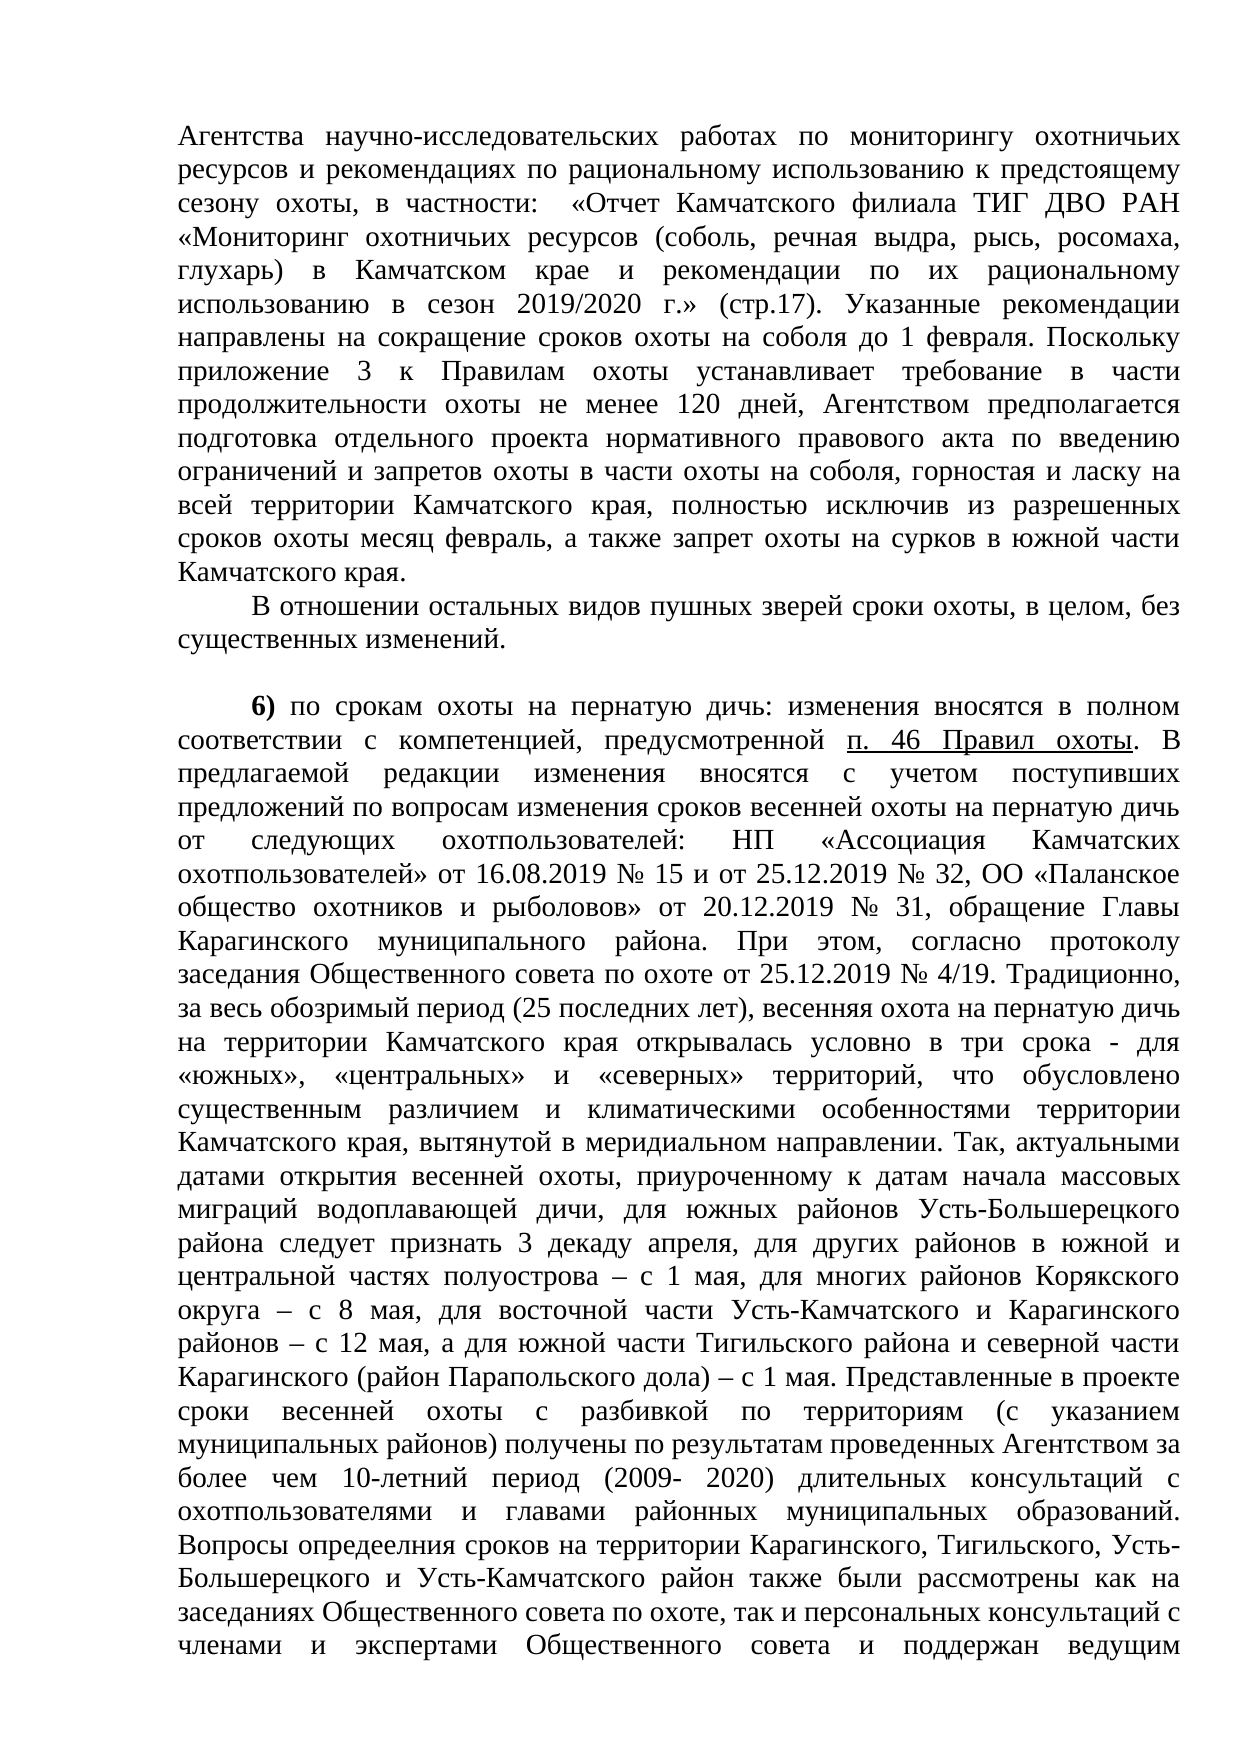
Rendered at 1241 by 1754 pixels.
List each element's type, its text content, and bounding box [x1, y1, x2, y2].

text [177, 118, 1181, 588]
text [177, 688, 1181, 1661]
text В отношении остальных видов пушных зверей сроки охоты, в целом, без существенных изменений. [177, 588, 1181, 655]
